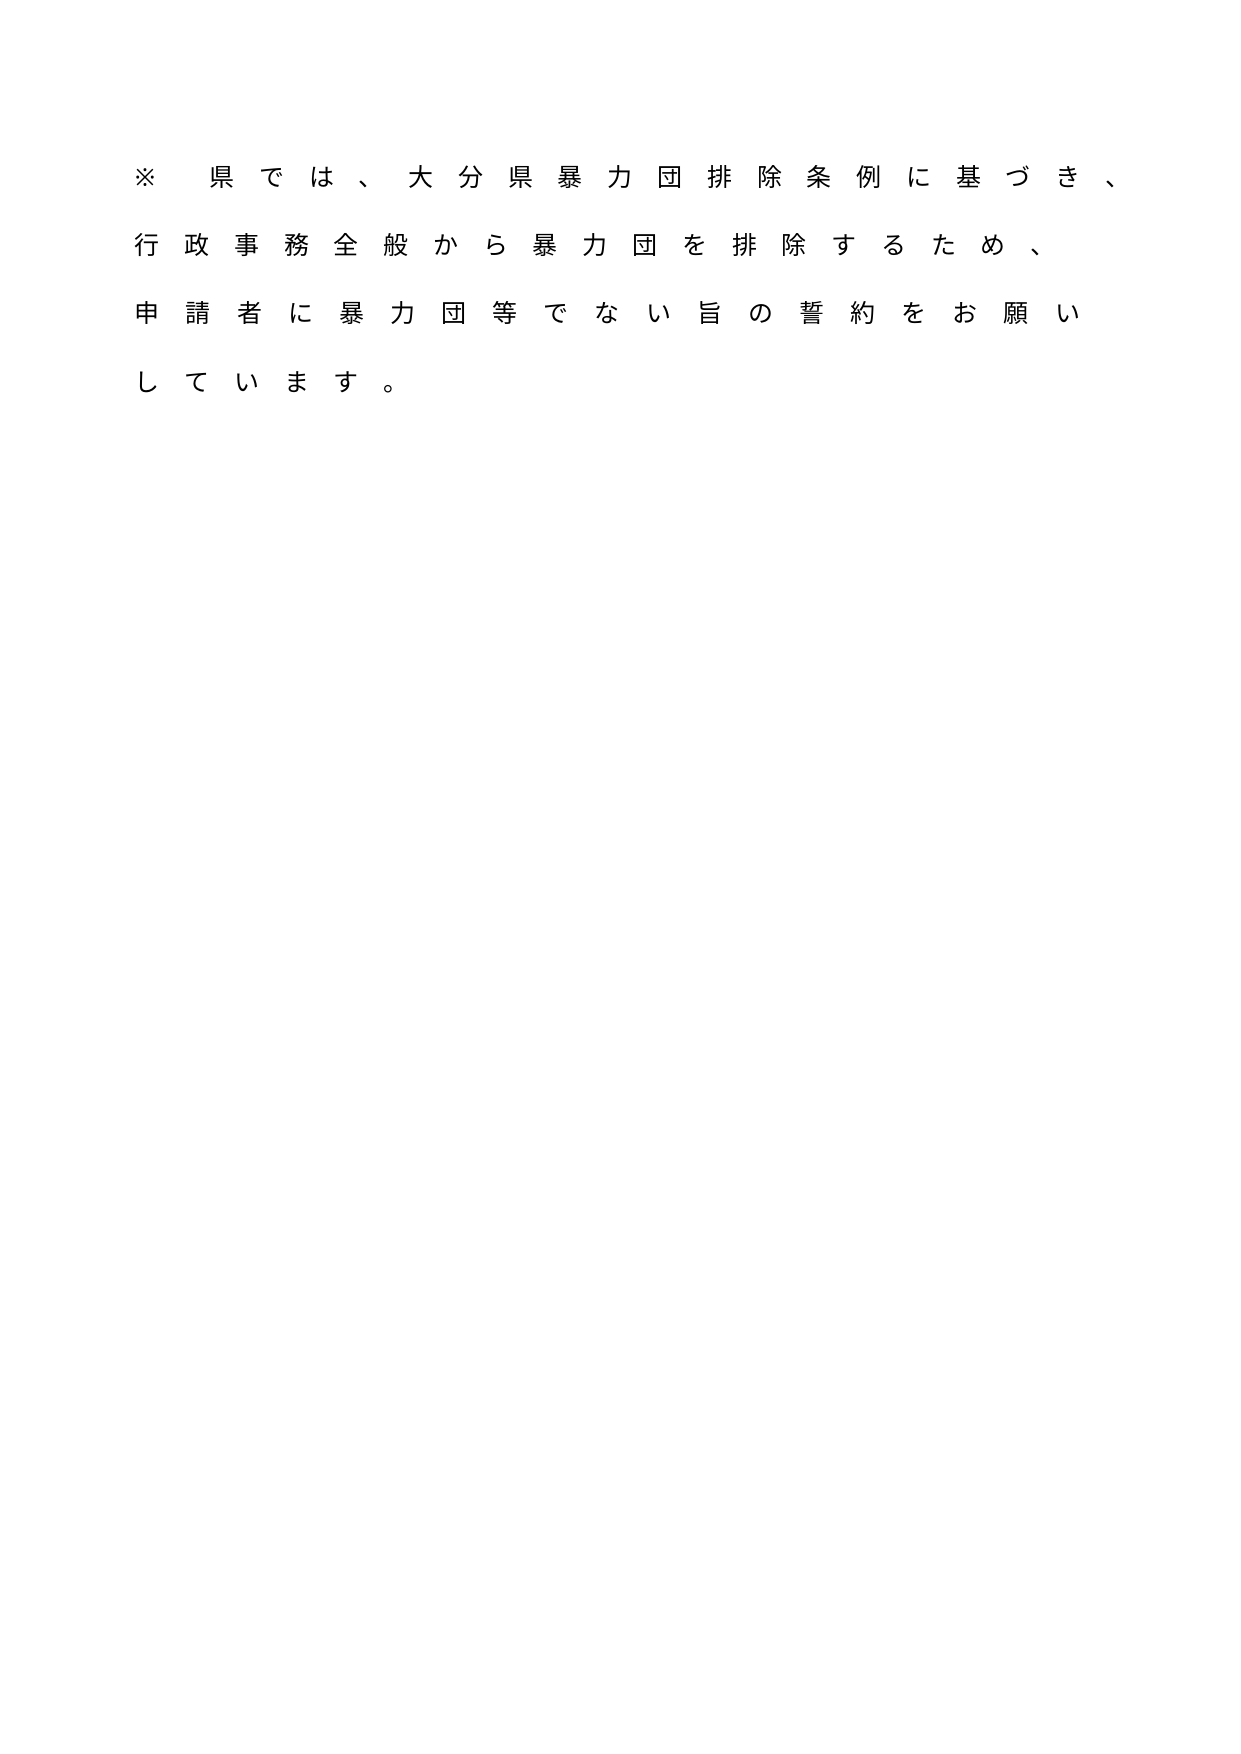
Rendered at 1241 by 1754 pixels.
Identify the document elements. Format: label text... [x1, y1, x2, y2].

text 申請者に暴力団等でない旨の誓約をお願いしています。 [134, 278, 1106, 414]
text ※ 県では、大分県暴力団排除条例に基づき、行政事務全般から暴力団を排除するため、 [134, 142, 1106, 278]
